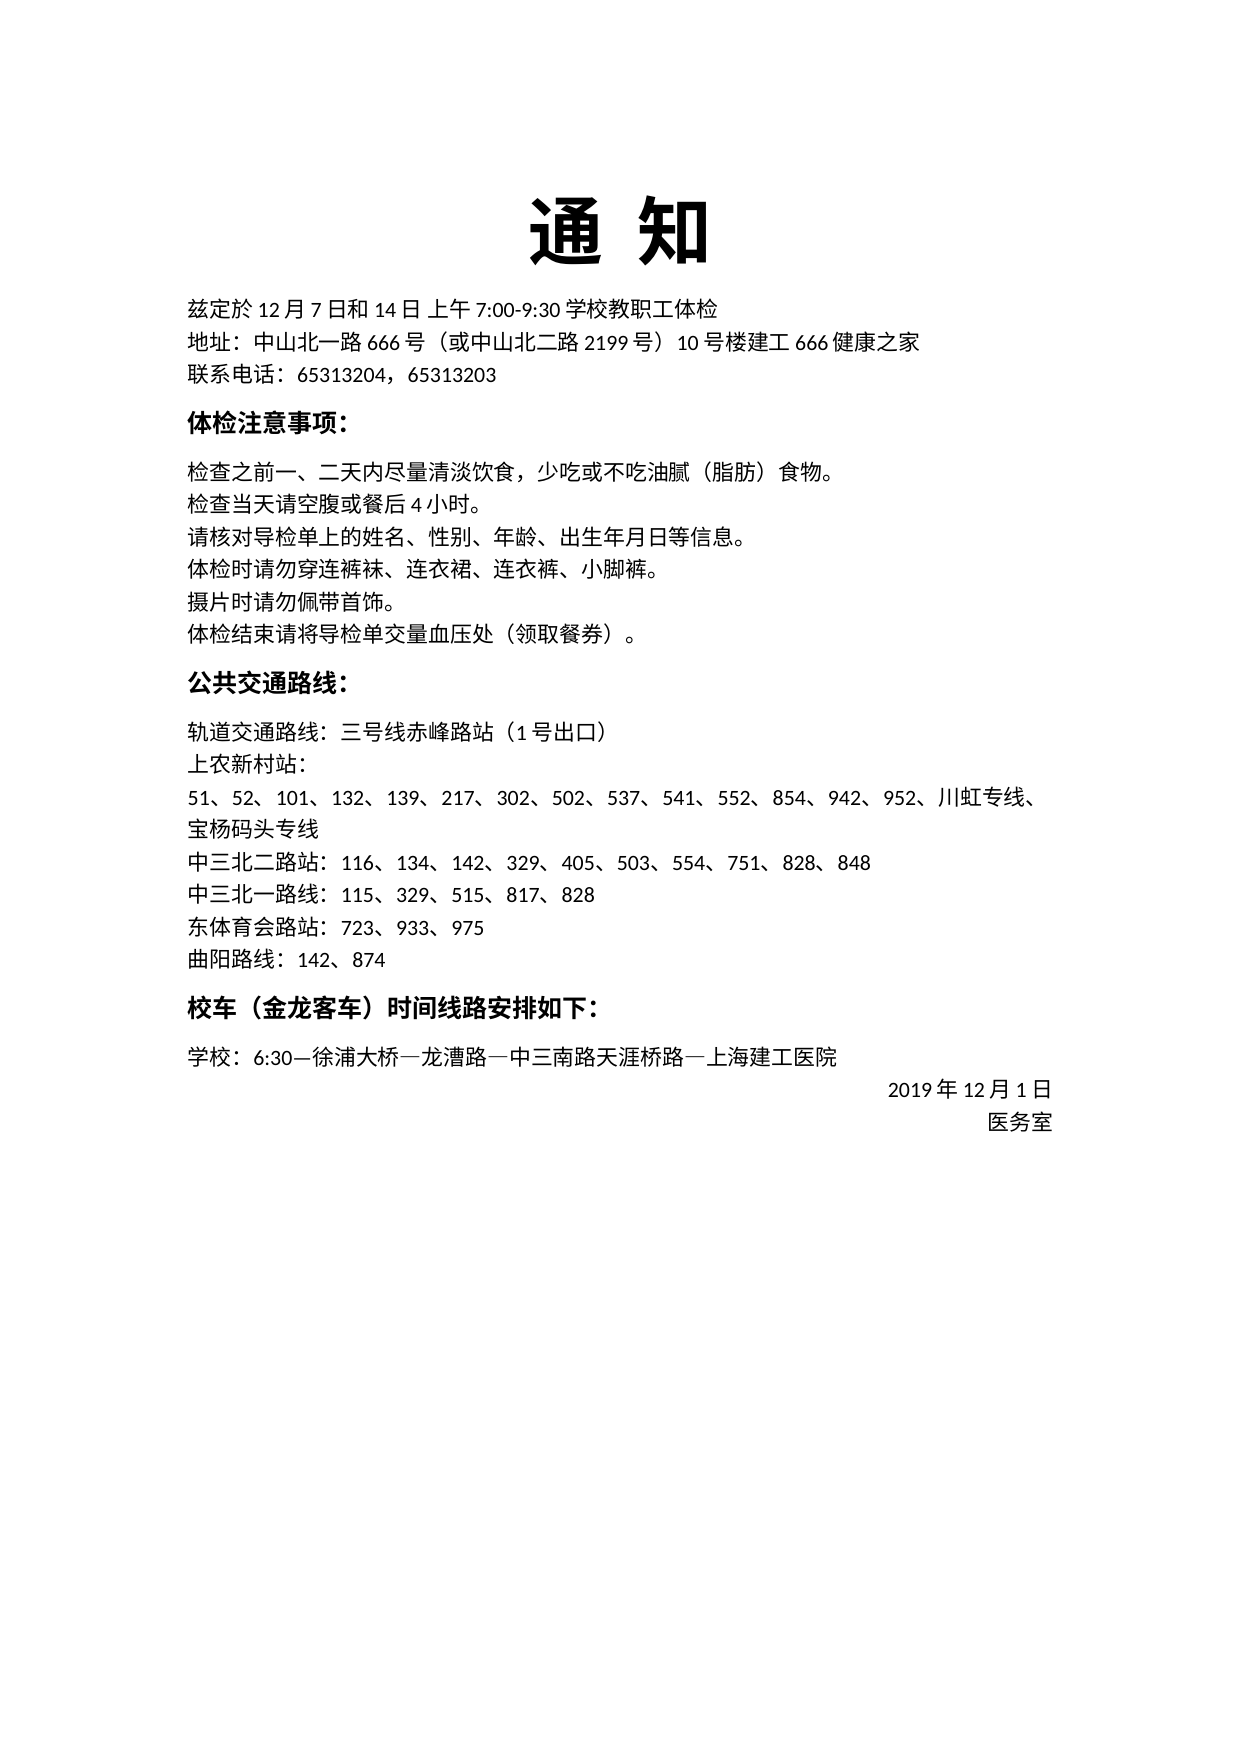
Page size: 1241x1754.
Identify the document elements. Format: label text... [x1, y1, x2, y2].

text 体检结束请将导检单交量血压处（领取餐券）。 [187, 617, 1053, 649]
text 检查之前一、二天内尽量清淡饮食，少吃或不吃油腻（脂肪）食物。 [187, 454, 1053, 487]
text 摄片时请勿佩带首饰。 [187, 584, 1053, 617]
text 地址：中山北一路666号（或中山北二路2199号）10号楼建工666健康之家 [187, 324, 1053, 357]
text 检查当天请空腹或餐后4小时。 [187, 487, 1053, 519]
text 兹定於12月7日和14日 上午7:00-9:30学校教职工体检 [187, 292, 1053, 324]
text 学校：6:30—徐浦大桥—龙漕路—中三南路天涯桥路—上海建工医院 [187, 1039, 1053, 1072]
text 轨道交通路线：三号线赤峰路站（1号出口） [187, 714, 1053, 747]
text 通 知 [187, 162, 1053, 292]
text 联系电话：65313204，65313203 [187, 357, 1053, 389]
text 中三北二路站：116、134、142、329、405、503、554、751、828、848 [187, 844, 1053, 877]
text 2019年12月1日 [187, 1072, 1053, 1104]
text 上农新村站：51、52、101、132、139、217、302、502、537、541、552、854、942、952、川虹专线、宝杨码头专线 [187, 747, 1053, 844]
text 体检时请勿穿连裤袜、连衣裙、连衣裤、小脚裤。 [187, 552, 1053, 584]
text 体检注意事项： [187, 389, 1053, 454]
text 医务室 [187, 1104, 1053, 1137]
text 曲阳路线：142、874 [187, 942, 1053, 974]
text 东体育会路站：723、933、975 [187, 909, 1053, 942]
text 校车（金龙客车）时间线路安排如下： [187, 974, 1053, 1039]
text 请核对导检单上的姓名、性别、年龄、出生年月日等信息。 [187, 519, 1053, 552]
text 中三北一路线：115、329、515、817、828 [187, 877, 1053, 909]
text 公共交通路线： [187, 649, 1053, 714]
